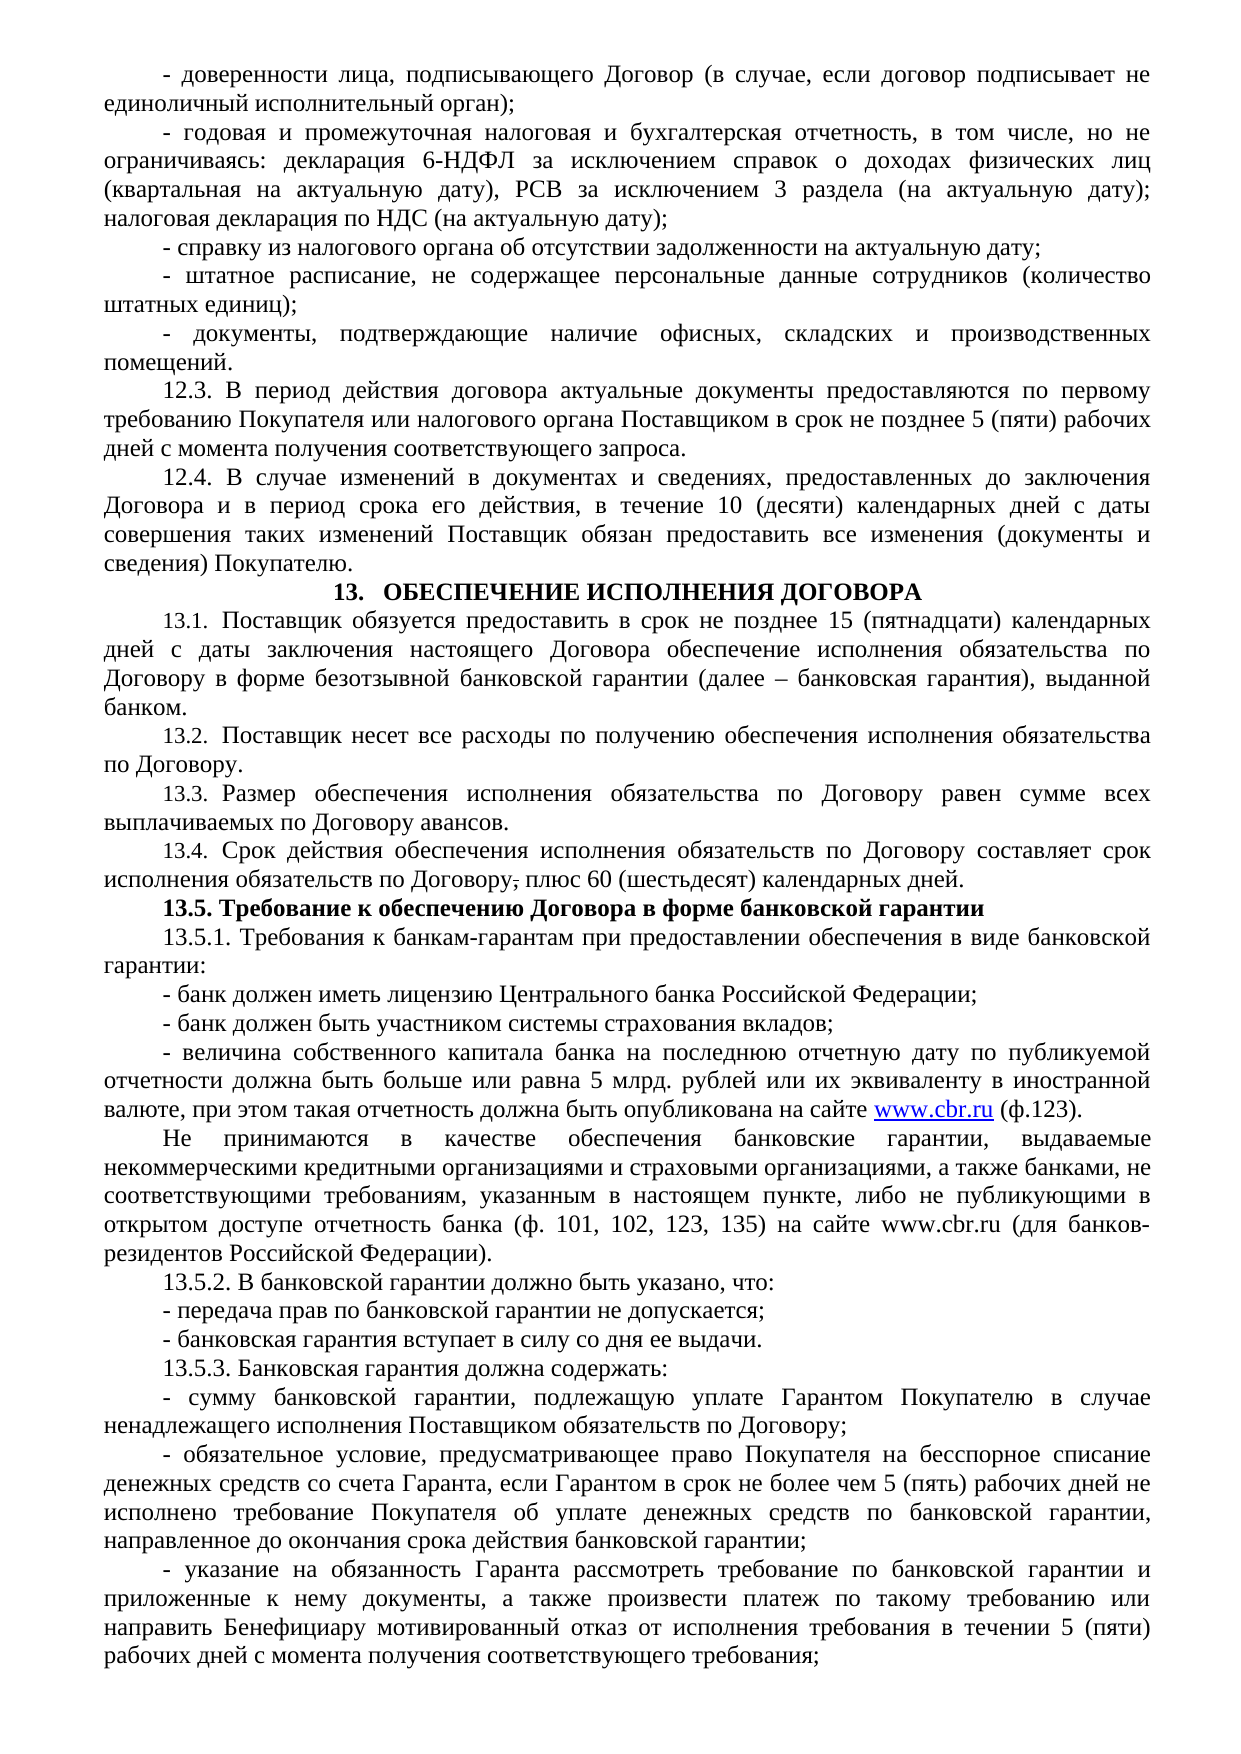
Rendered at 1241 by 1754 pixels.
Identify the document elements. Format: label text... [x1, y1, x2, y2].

list - передача прав по банковской гарантии не допускается; [103, 1295, 1152, 1324]
list - банк должен быть участником системы страхования вкладов; [162, 1008, 1152, 1037]
list Поставщик несет все расходы по получению обеспечения исполнения обязательства по Договору. [103, 720, 1152, 778]
list - сумму банковской гарантии, подлежащую уплате Гарантом Покупателю в случае ненадлежащего исполнения Поставщиком обязательств по Договору; [103, 1382, 1152, 1439]
list Не принимаются в качестве обеспечения банковские гарантии, выдаваемые некоммерческими кредитными организациями и страховыми организациями, а также банками, не соответствующими требованиям, указанным в настоящем пункте, либо не публикующими в открытом доступе отчетность банка (ф. 101, 102, 123, 135) на сайте www.cbr.ru (для банков-резидентов Российской Федерации). [103, 1123, 1152, 1267]
list Срок действия обеспечения исполнения обязательств по Договору составляет срок исполнения обязательств по Договору, плюс 60 (шестьдесят) календарных дней. [103, 835, 1152, 893]
list - указание на обязанность Гаранта рассмотреть требование по банковской гарантии и приложенные к нему документы, а также произвести платеж по такому требованию или направить Бенефициару мотивированный отказ от исполнения требования в течении 5 (пяти) рабочих дней с момента получения соответствующего требования; [103, 1554, 1152, 1669]
list 13.5. Требование к обеспечению Договора в форме банковской гарантии [162, 893, 1152, 922]
list - обязательное условие, предусматривающее право Покупателя на бесспорное списание денежных средств со счета Гаранта, если Гарантом в срок не более чем 5 (пять) рабочих дней не исполнено требование Покупателя об уплате денежных средств по банковской гарантии, направленное до окончания срока действия банковской гарантии; [103, 1439, 1152, 1554]
list - банк должен иметь лицензию Центрального банка Российской Федерации; [162, 979, 1152, 1008]
text - штатное расписание, не содержащее персональные данные сотрудников (количество штатных единиц); [103, 260, 1152, 318]
list Размер обеспечения исполнения обязательства по Договору равен сумме всех выплачиваемых по Договору авансов. [103, 778, 1152, 835]
list 13.5.1. Требования к банкам-гарантам при предоставлении обеспечения в виде банковской гарантии: [103, 922, 1152, 979]
list 13.5.3. Банковская гарантия должна содержать: [103, 1353, 1152, 1382]
text - документы, подтверждающие наличие офисных, складских и производственных помещений. [103, 318, 1152, 375]
list ОБЕСПЕЧЕНИЕ ИСПОЛНЕНИЯ ДОГОВОРА [103, 577, 1152, 605]
text 12.4. В случае изменений в документах и сведениях, предоставленных до заключения Договора и в период срока его действия, в течение 10 (десяти) календарных дней с даты совершения таких изменений Поставщик обязан предоставить все изменения (документы и сведения) Покупателю. [103, 462, 1152, 577]
list - банковская гарантия вступает в силу со дня ее выдачи. [103, 1324, 1152, 1353]
text - справку из налогового органа об отсутствии задолженности на актуальную дату; [103, 232, 1152, 260]
list Поставщик обязуется предоставить в срок не позднее 15 (пятнадцати) календарных дней с даты заключения настоящего Договора обеспечение исполнения обязательства по Договору в форме безотзывной банковской гарантии (далее – банковская гарантия), выданной банком. [103, 605, 1152, 720]
text - доверенности лица, подписывающего Договор (в случае, если договор подписывает не единоличный исполнительный орган); [103, 59, 1152, 117]
text 12.3. В период действия договора актуальные документы предоставляются по первому требованию Покупателя или налогового органа Поставщиком в срок не позднее 5 (пяти) рабочих дней с момента получения соответствующего запроса. [103, 375, 1152, 462]
list 13.5.2. В банковской гарантии должно быть указано, что: [103, 1267, 1152, 1295]
text - годовая и промежуточная налоговая и бухгалтерская отчетность, в том числе, но не ограничиваясь: декларация 6-НДФЛ за исключением справок о доходах физических лиц (квартальная на актуальную дату), РСВ за исключением 3 раздела (на актуальную дату); налоговая декларация по НДС (на актуальную дату); [103, 117, 1152, 232]
list - величина собственного капитала банка на последнюю отчетную дату по публикуемой отчетности должна быть больше или равна 5 млрд. рублей или их эквиваленту в иностранной валюте, при этом такая отчетность должна быть опубликована на сайте www.cbr.ru (ф.123). [103, 1037, 1152, 1123]
